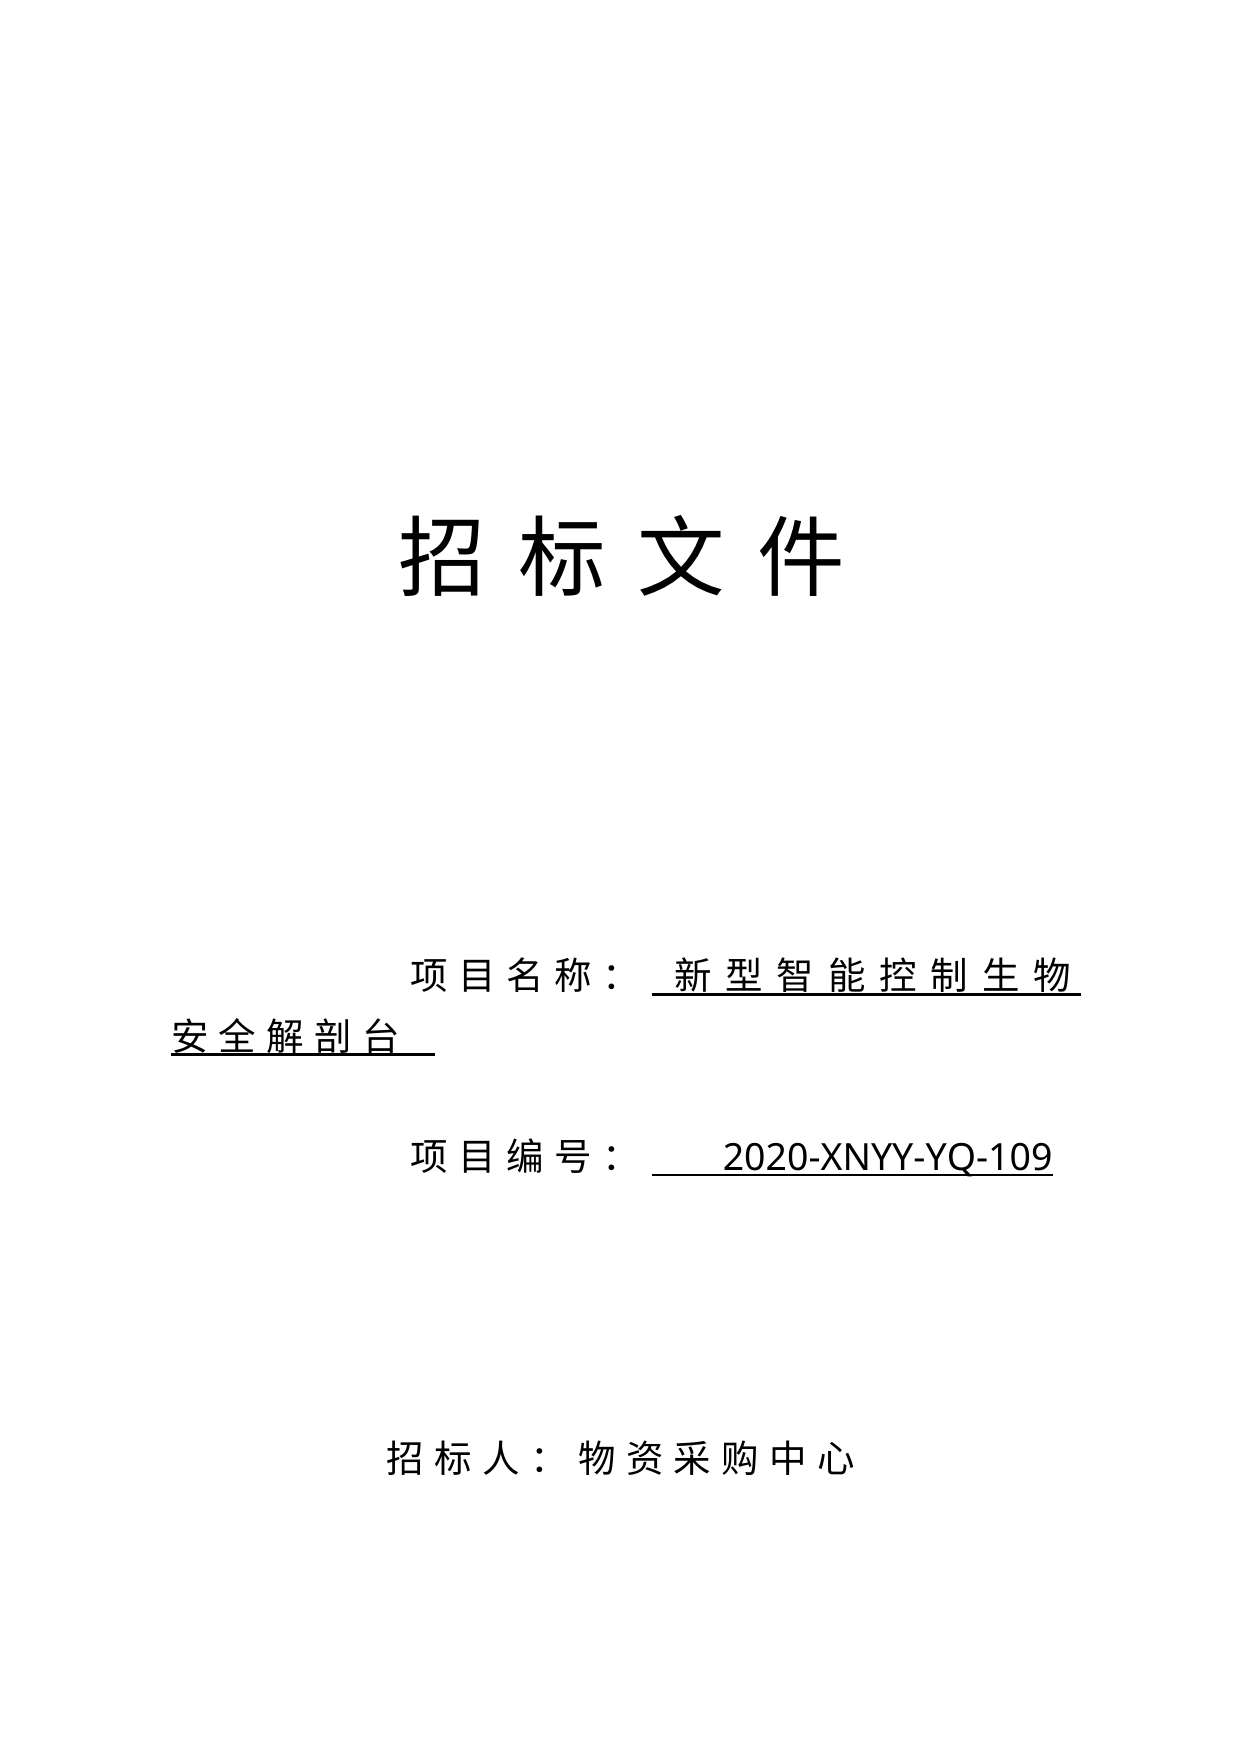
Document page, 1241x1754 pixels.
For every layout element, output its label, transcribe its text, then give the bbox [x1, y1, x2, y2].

text 招 标 文 件 [171, 461, 1081, 642]
text 招标人：物资采购中心 [171, 1426, 1081, 1486]
text 项目名称： 新型智能控制生物安全解剖台 [171, 943, 1081, 1064]
text 项目编号： 2020-XNYY-YQ-109 [171, 1124, 1081, 1184]
